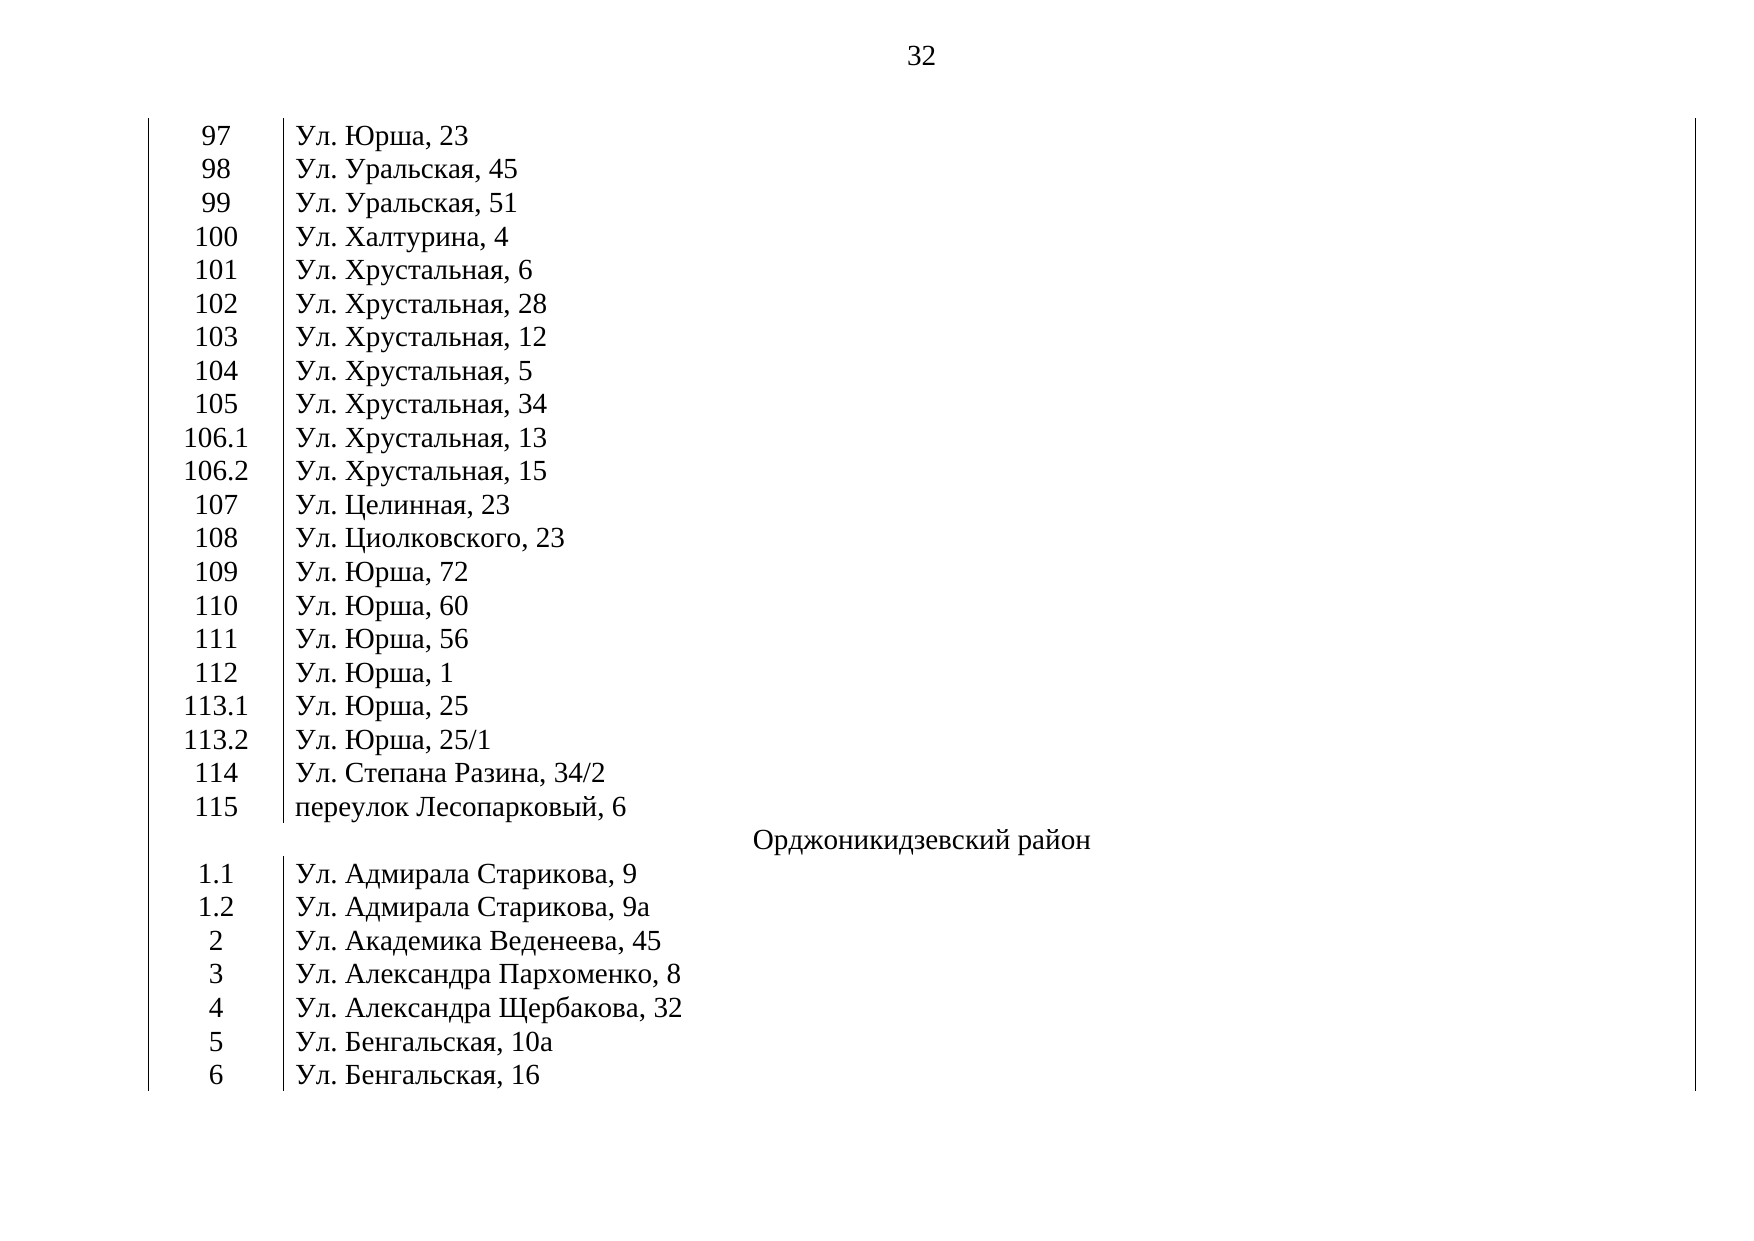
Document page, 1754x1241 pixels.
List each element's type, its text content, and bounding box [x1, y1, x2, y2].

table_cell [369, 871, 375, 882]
table_cell 106.1 [149, 420, 283, 453]
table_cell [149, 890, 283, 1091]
table_cell Ул. Целинная, 23 [284, 487, 1695, 521]
table_cell 110 [149, 588, 283, 621]
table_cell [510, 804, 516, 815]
table_cell Ул. Юрша, 60 [284, 588, 1695, 621]
table_cell Ул. Уральская, 45 [284, 152, 1695, 185]
table_cell 105 [149, 386, 283, 420]
table_cell Ул. Юрша, 72 [284, 554, 1695, 588]
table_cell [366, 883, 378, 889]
table_cell 102 [149, 286, 283, 319]
table_cell 101 [149, 252, 283, 286]
table_cell Ул. Циолковского, 23 [284, 521, 1695, 554]
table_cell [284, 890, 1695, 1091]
table_cell 107 [149, 487, 283, 521]
table_cell Ул. Юрша, 23 [284, 118, 1695, 152]
table_cell Ул. Хрустальная, 12 [284, 319, 1695, 353]
table_cell Ул. Уральская, 51 [284, 185, 1695, 219]
table_cell 109 [149, 554, 283, 588]
table_cell 104 [149, 353, 283, 386]
table_cell 99 [149, 185, 283, 219]
table_cell Ул. Хрустальная, 6 [284, 252, 1695, 286]
table_cell 97 [149, 118, 283, 152]
table_cell Ул. Халтурина, 4 [284, 219, 1695, 252]
table_cell 108 [149, 521, 283, 554]
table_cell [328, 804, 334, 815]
table_cell 98 [149, 152, 283, 185]
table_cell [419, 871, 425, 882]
table_cell Ул. Хрустальная, 28 [284, 286, 1695, 319]
table_cell 100 [149, 219, 283, 252]
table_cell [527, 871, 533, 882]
table_cell 106.2 [149, 454, 283, 487]
table_cell Ул. Хрустальная, 15 [284, 454, 1695, 487]
table_cell 103 [149, 319, 283, 353]
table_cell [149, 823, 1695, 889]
table_cell Ул. Хрустальная, 34 [284, 386, 1695, 420]
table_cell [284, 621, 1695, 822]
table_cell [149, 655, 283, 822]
table_cell Ул. Хрустальная, 13 [284, 420, 1695, 453]
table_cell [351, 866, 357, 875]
table_cell Ул. Хрустальная, 5 [284, 353, 1695, 386]
table_cell 111 [149, 621, 283, 655]
